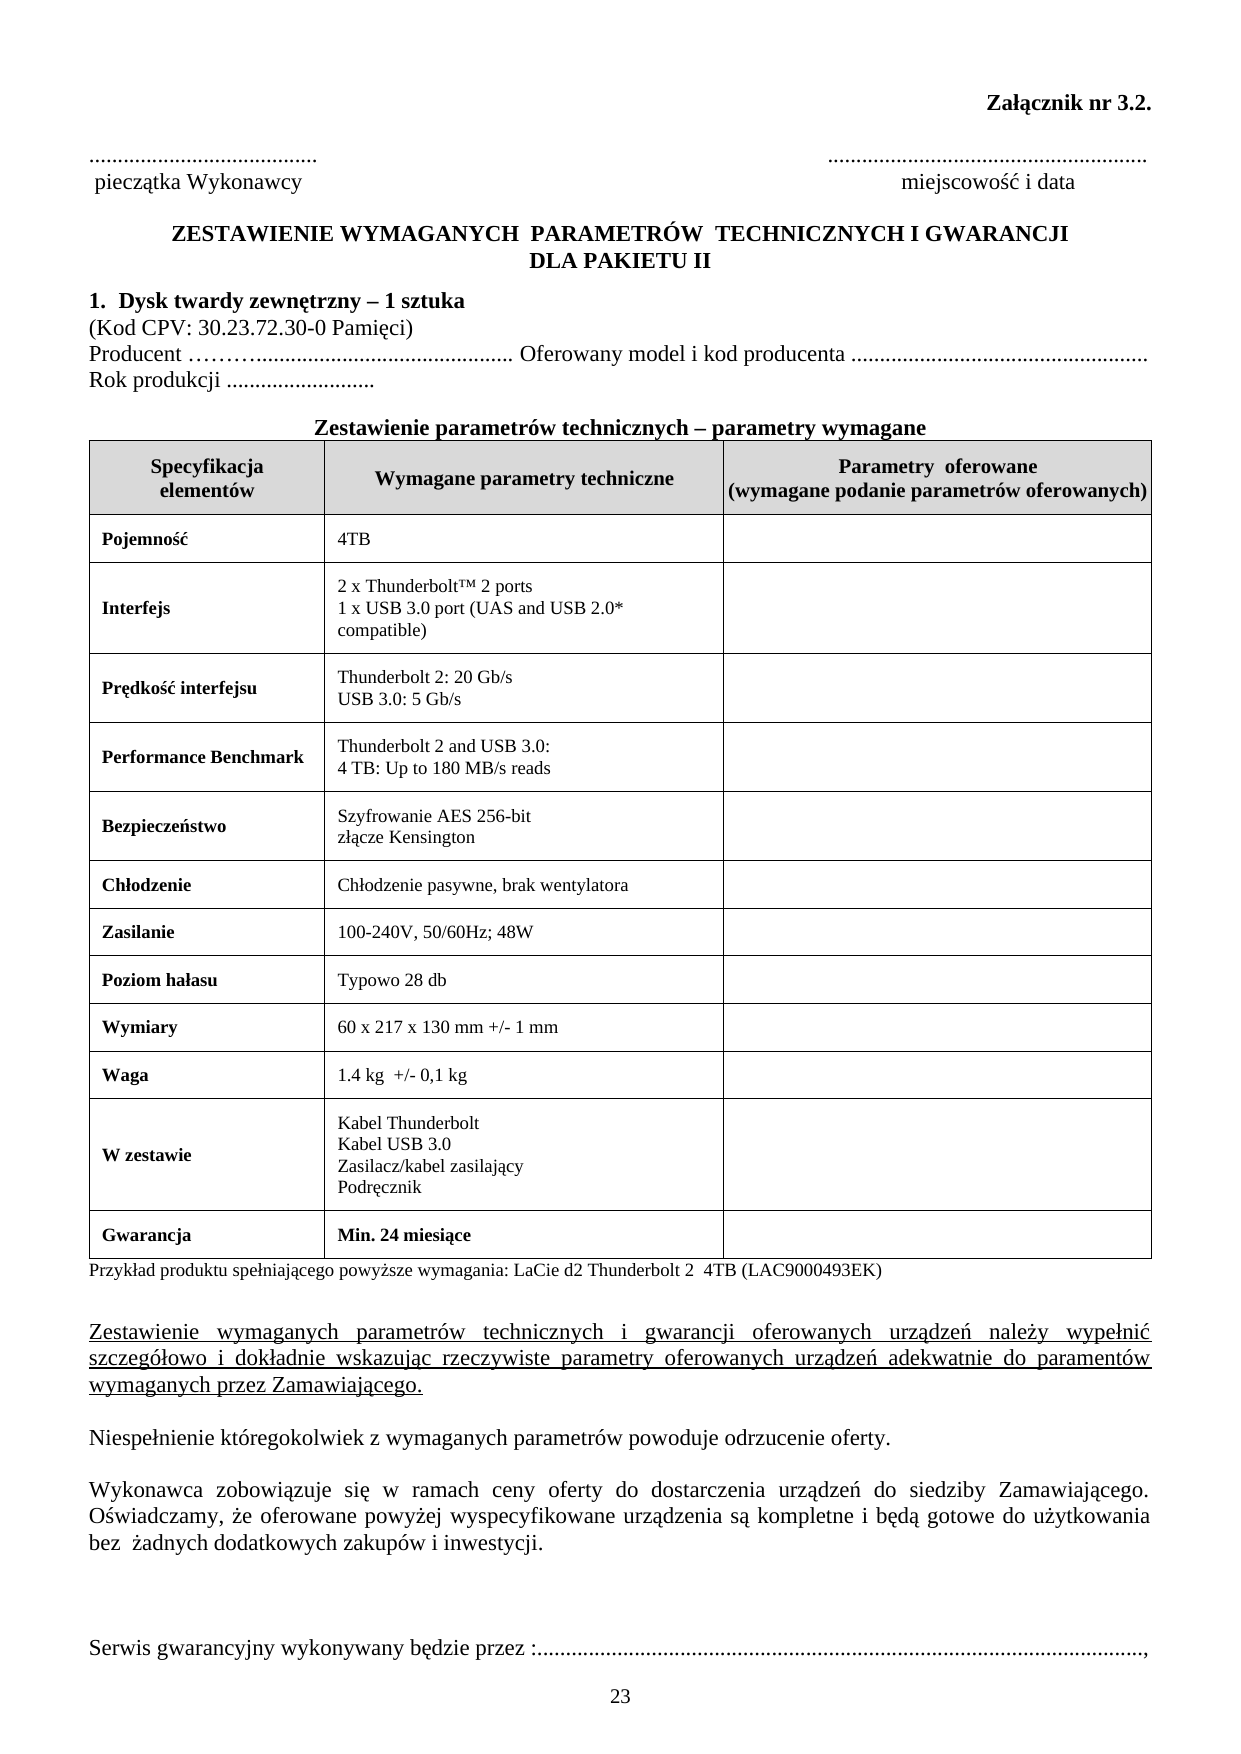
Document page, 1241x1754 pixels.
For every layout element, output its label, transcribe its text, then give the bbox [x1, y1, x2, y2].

table_cell Prędkość interfejsu [90, 654, 324, 722]
table_cell Thunderbolt 2: 20 Gb/s USB 3.0: 5 Gb/s [325, 654, 723, 722]
table_cell Interfejs [90, 563, 324, 653]
table_cell Chłodzenie pasywne, brak wentylatora [325, 861, 723, 908]
text Zestawienie wymaganych parametrów technicznych i gwarancji oferowanych urządzeń należy wypełnić szczegółowo i dokładnie wskazując rzeczywiste parametry oferowanych urządzeń adekwatnie do paramentów wymaganych przez Zamawiającego. [89, 1342, 1152, 1367]
table_cell [724, 1211, 1151, 1258]
table_header Parametry oferowane (wymagane podanie parametrów oferowanych) [724, 441, 1151, 514]
text ........................................ ........................................................ [89, 141, 1152, 168]
text (Kod CPV: 30.23.72.30-0 Pamięci) [89, 314, 1152, 340]
text Zestawienie wymaganych parametrów technicznych i gwarancji oferowanych urządzeń należy wypełnić szczegółowo i dokładnie wskazując rzeczywiste parametry oferowanych urządzeń adekwatnie do paramentów wymaganych przez Zamawiającego. [89, 1318, 1152, 1341]
table_cell 1.4 kg +/- 0,1 kg [325, 1052, 723, 1098]
text ZESTAWIENIE WYMAGANYCH PARAMETRÓW TECHNICZNYCH I GWARANCJI [89, 220, 1152, 247]
text Zestawienie parametrów technicznych – parametry wymagane [89, 414, 1152, 440]
text Niespełnienie któregokolwiek z wymaganych parametrów powoduje odrzucenie oferty. [89, 1423, 1152, 1450]
table_cell W zestawie [90, 1099, 324, 1210]
table_cell Min. 24 miesiące [325, 1211, 723, 1258]
table_cell Wymiary [90, 1004, 324, 1051]
table_cell Zasilanie [90, 909, 324, 955]
table_cell Poziom hałasu [90, 956, 324, 1003]
table_cell Bezpieczeństwo [90, 792, 324, 860]
table_cell 100-240V, 50/60Hz; 48W [325, 909, 723, 955]
table_cell Pojemność [90, 515, 324, 562]
text Przykład produktu spełniającego powyższe wymagania: LaCie d2 Thunderbolt 2 4TB (LAC9000493EK) [89, 1259, 1152, 1281]
table_cell Szyfrowanie AES 256-bit złącze Kensington [325, 792, 723, 860]
table_cell 2 x Thunderbolt™ 2 ports 1 x USB 3.0 port (UAS and USB 2.0* compatible) [325, 563, 723, 653]
table_cell [724, 515, 1151, 562]
table_cell [724, 956, 1151, 1003]
subtitle pieczątka Wykonawcy miejscowość i data [89, 168, 1152, 194]
table_cell Thunderbolt 2 and USB 3.0: 4 TB: Up to 180 MB/s reads [325, 723, 723, 791]
table_cell [724, 654, 1151, 722]
list Dysk twardy zewnętrzny – 1 sztuka [89, 287, 1152, 314]
table_cell 4TB [325, 515, 723, 562]
table_cell Chłodzenie [90, 861, 324, 908]
table_cell Kabel Thunderbolt Kabel USB 3.0 Zasilacz/kabel zasilający Podręcznik [325, 1099, 723, 1210]
text Wykonawca zobowiązuje się w ramach ceny oferty do dostarczenia urządzeń do siedziby Zamawiającego. Oświadczamy, że oferowane powyżej wyspecyfikowane urządzenia są kompletne i będą gotowe do użytkowania bez żadnych dodatkowych zakupów i inwestycji. [89, 1476, 1152, 1555]
table_cell [724, 563, 1151, 653]
table_cell [724, 1004, 1151, 1051]
text Producent ………............................................. Oferowany model i kod producenta .................................................... Rok produkcji .......................... [89, 340, 1152, 393]
table_cell [724, 861, 1151, 908]
table_cell Gwarancja [90, 1211, 324, 1258]
text DLA PAKIETU II [89, 247, 1152, 273]
text Serwis gwarancyjny wykonywany będzie przez :.........................................................................................................., [89, 1634, 1152, 1661]
table_cell [724, 1052, 1151, 1098]
table_cell [724, 909, 1151, 955]
table_header Wymagane parametry techniczne [325, 441, 723, 514]
table_cell [724, 792, 1151, 860]
table_cell 60 x 217 x 130 mm +/- 1 mm [325, 1004, 723, 1051]
text podpis i pieczątka Wykonawcy lub osoby upoważnionej Załącznik nr 3.2. [89, 89, 1152, 115]
table_cell Typowo 28 db [325, 956, 723, 1003]
table_cell Performance Benchmark [90, 723, 324, 791]
table_cell [724, 723, 1151, 791]
table_header Specyfikacja elementów [90, 441, 324, 514]
table_cell Waga [90, 1052, 324, 1098]
text Zestawienie wymaganych parametrów technicznych i gwarancji oferowanych urządzeń należy wypełnić szczegółowo i dokładnie wskazując rzeczywiste parametry oferowanych urządzeń adekwatnie do paramentów wymaganych przez Zamawiającego. [89, 1369, 1152, 1397]
table_cell [724, 1099, 1151, 1210]
